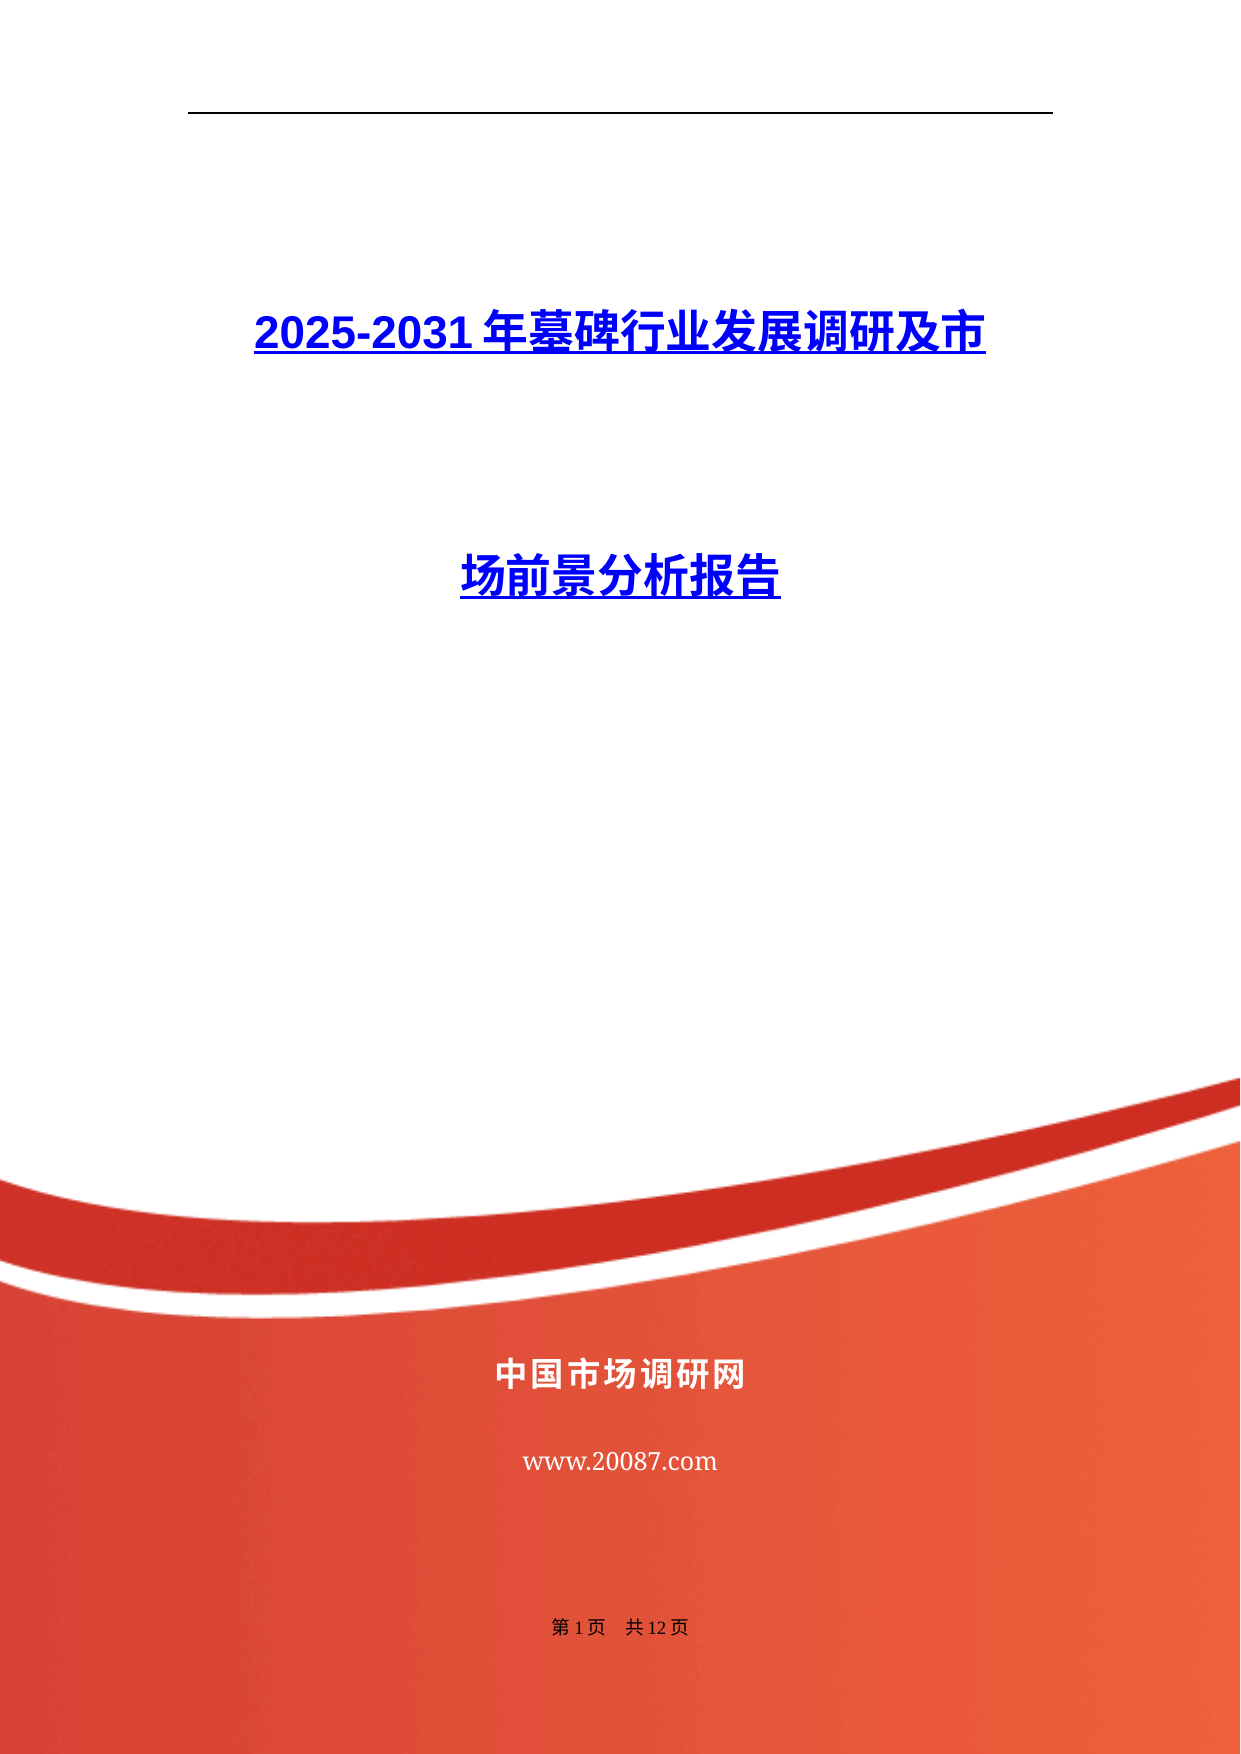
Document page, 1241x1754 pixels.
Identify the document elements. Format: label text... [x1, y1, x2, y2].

table_header 2025-2031年墓碑行业发展调研及市场前景分析报告 [188, 207, 1053, 773]
picture [0, 1006, 1241, 1754]
subtitle 中国市场调研网 [187, 1339, 1053, 1404]
text www.20087.com [187, 1428, 1053, 1493]
